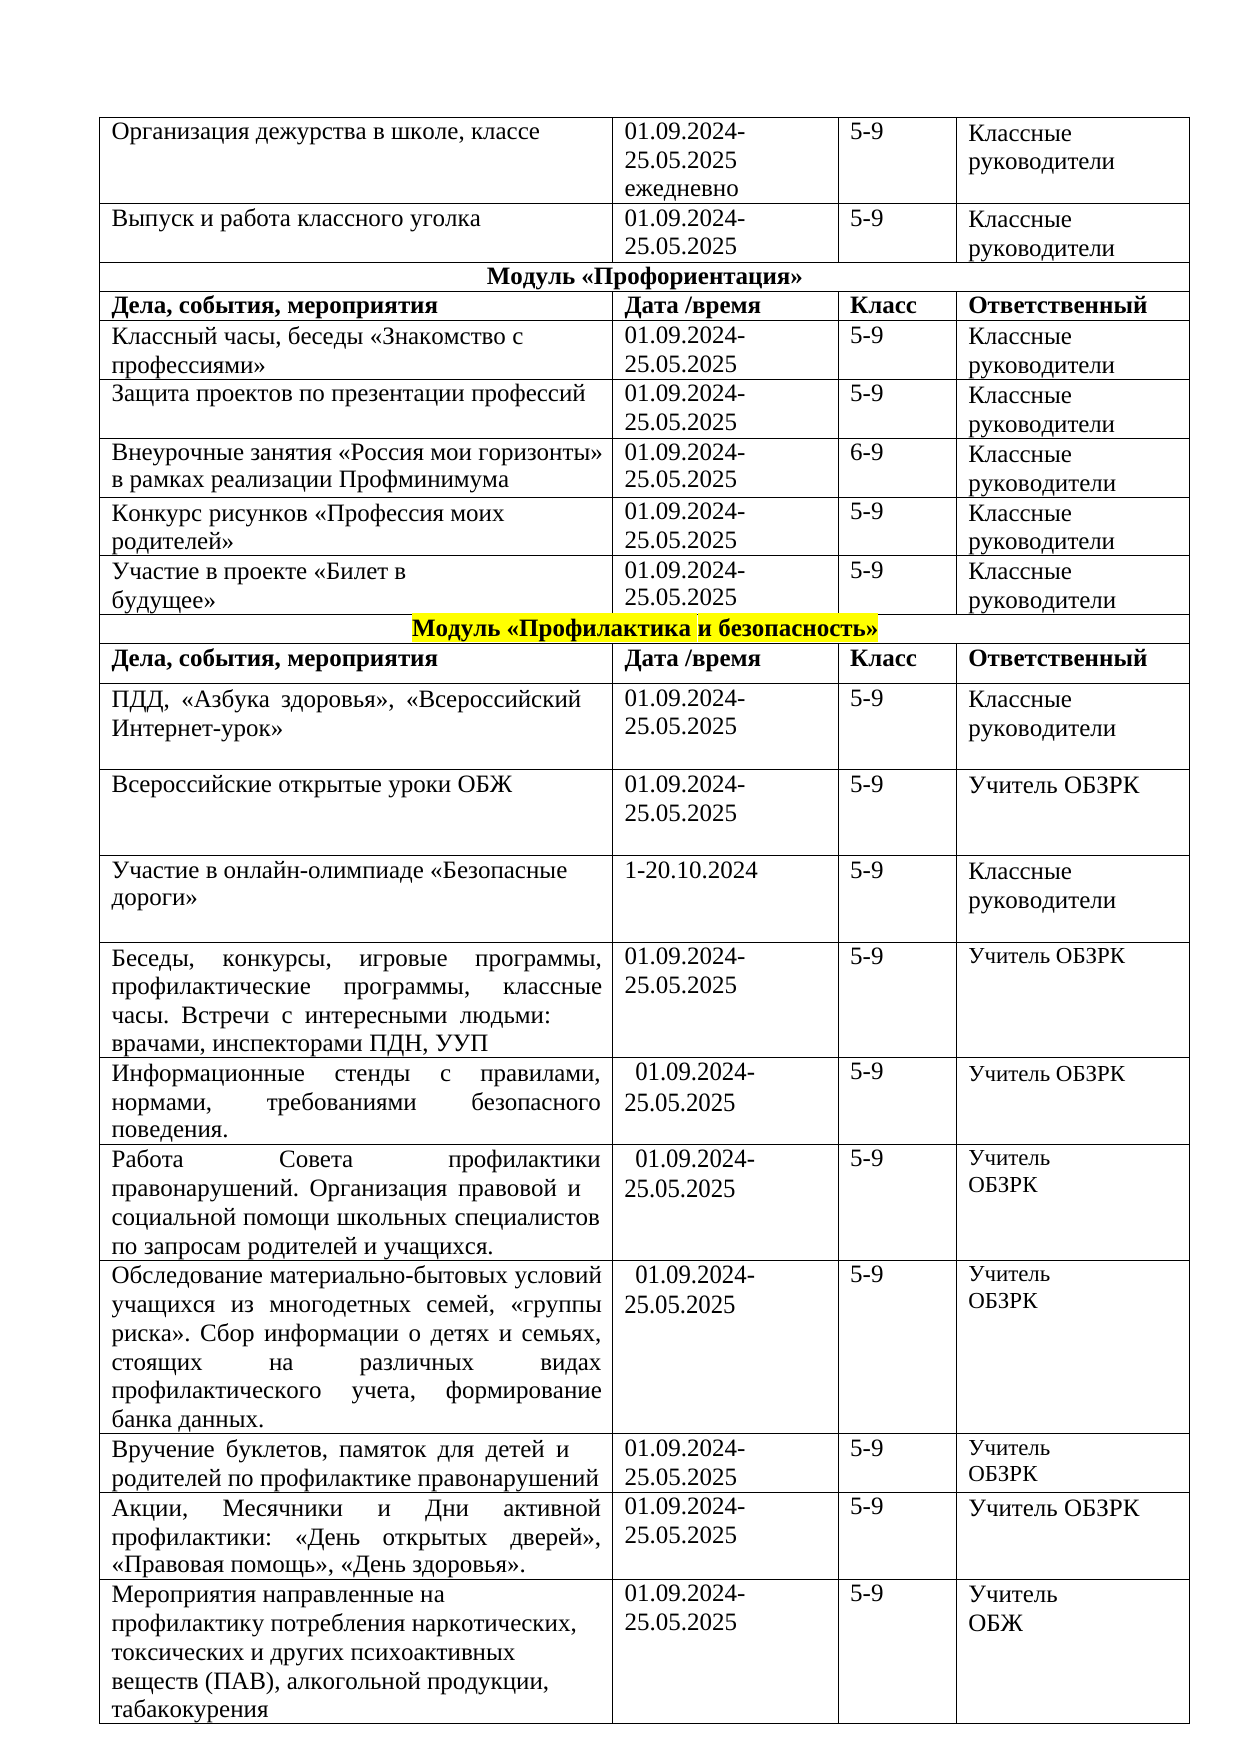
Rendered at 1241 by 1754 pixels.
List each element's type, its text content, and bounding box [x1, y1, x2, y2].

table_cell 5-9 [839, 856, 956, 942]
table_cell Модуль «Профилактика и безопасность» [839, 615, 1189, 643]
table_cell Классный часы, беседы «Знакомство с профессиями» [100, 321, 612, 379]
table_cell Учитель ОБЗРК [957, 1145, 1189, 1259]
table_cell 5-9 [839, 770, 956, 855]
table_header Организация дежурства в школе, классе [100, 118, 612, 203]
table_cell Защита проектов по презентации профессий [100, 380, 612, 438]
table_cell 01.09.2024- 25.05.2025 [613, 1493, 838, 1578]
table_cell Класс [839, 292, 956, 320]
table_cell Класс [839, 644, 956, 683]
table_cell Классные руководители [957, 684, 1189, 769]
table_cell 01.09.2024- 25.05.2025 [613, 770, 838, 855]
table_cell 5-9 [839, 1493, 956, 1578]
table_cell 01.09.2024- 25.05.2025 [613, 943, 838, 1057]
table_cell Учитель ОБЗРК [957, 1261, 1189, 1433]
table_cell 5-9 [839, 321, 956, 379]
table_cell Информационные стенды с правилами, нормами, требованиями безопасного поведения. [100, 1058, 612, 1143]
table_cell Ответственный [957, 292, 1189, 320]
table_cell Учитель ОБЗРК [957, 943, 1189, 1057]
table_cell Модуль «Профориентация» [100, 263, 1189, 291]
table_cell Учитель ОБЗРК [957, 1434, 1189, 1492]
table_cell Учитель ОБЗРК [957, 1058, 1189, 1143]
table_cell Учитель ОБЖ [957, 1580, 1189, 1723]
table_cell 01.09.2024- 25.05.2025 [613, 1580, 838, 1723]
table_cell Классные руководители [957, 856, 1189, 942]
table_cell Конкурс рисунков «Профессия моих родителей» [100, 498, 612, 555]
table_cell Дела, события, мероприятия [100, 644, 612, 683]
table_cell 5-9 [839, 204, 956, 262]
table_cell Классные руководители [957, 556, 1189, 614]
table_cell 01.09.2024- 25.05.2025 [613, 1434, 838, 1492]
table_cell 5-9 [839, 684, 956, 769]
table_cell Классные руководители [957, 204, 1189, 262]
table_header 01.09.2024- 25.05.2025 ежедневно [613, 118, 838, 203]
table_cell [613, 1145, 838, 1259]
table_cell Классные руководители [957, 498, 1189, 555]
table_cell [613, 1261, 838, 1433]
table_cell ПДД, «Азбука здоровья», «Всероссийский Интернет-урок» [100, 684, 612, 769]
table_cell Работа Совета профилактики правонарушений. Организация правовой и социальной помощи школьных специалистов по запросам родителей и учащихся. [100, 1145, 612, 1259]
table_cell Обследование материально-бытовых условий учащихся из многодетных семей, «группы риска». Сбор информации о детях и семьях, стоящих на различных видах профилактического учета, формирование банка данных. [100, 1261, 612, 1433]
table_header 5-9 [839, 118, 956, 203]
table_cell 1-20.10.2024 [613, 856, 838, 942]
table_cell Дата /время [613, 292, 838, 320]
table_cell 5-9 [839, 1058, 956, 1143]
table_cell Дата /время [613, 644, 838, 683]
table_cell Классные руководители [957, 321, 1189, 379]
table_cell 5-9 [839, 556, 956, 614]
table_cell 01.09.2024- 25.05.2025 [613, 380, 838, 438]
table_cell 5-9 [839, 1434, 956, 1492]
table_cell 01.09.2024- 25.05.2025 [613, 321, 838, 379]
table_cell 01.09.2024- 25.05.2025 [613, 556, 838, 614]
table_cell Внеурочные занятия «Россия мои горизонты» в рамках реализации Профминимума [100, 439, 612, 497]
table_cell Учитель ОБЗРК [957, 770, 1189, 855]
table_cell Вручение буклетов, памяток для детей и родителей по профилактике правонарушений [100, 1434, 612, 1492]
table_cell 6-9 [839, 439, 956, 497]
table_cell 01.09.2024- 25.05.2025 [613, 498, 838, 555]
table_cell Классные руководители [957, 380, 1189, 438]
table_cell Учитель ОБЗРК [957, 1493, 1189, 1578]
table_cell 01.09.2024- 25.05.2025 [613, 204, 838, 262]
table_cell Беседы, конкурсы, игровые программы, профилактические программы, классные часы. Встречи с интересными людьми: врачами, инспекторами ПДН, УУП [100, 943, 612, 1057]
table_cell Классные руководители [957, 439, 1189, 497]
table_cell Участие в проекте «Билет в будущее» [100, 556, 612, 614]
table_cell Всероссийские открытые уроки ОБЖ [100, 770, 612, 855]
table_cell 5-9 [839, 498, 956, 555]
table_cell [613, 1058, 838, 1143]
table_cell Акции, Месячники и Дни активной профилактики: «День открытых дверей», «Правовая помощь», «День здоровья». [100, 1493, 612, 1578]
table_cell Дела, события, мероприятия [100, 292, 612, 320]
table_cell 5-9 [839, 1261, 956, 1433]
table_cell Ответственный [957, 644, 1189, 683]
table_cell 5-9 [839, 943, 956, 1057]
table_cell 5-9 [839, 380, 956, 438]
table_cell Участие в онлайн-олимпиаде «Безопасные дороги» [100, 856, 612, 942]
table_cell 5-9 [839, 1580, 956, 1723]
table_header Классные руководители [957, 118, 1189, 203]
table_cell 5-9 [839, 1145, 956, 1259]
table_cell Выпуск и работа классного уголка [100, 204, 612, 262]
table_cell Мероприятия направленные на профилактику потребления наркотических, токсических и других психоактивных веществ (ПАВ), алкогольной продукции, табакокурения [100, 1580, 612, 1723]
table_cell 01.09.2024- 25.05.2025 [613, 439, 838, 497]
table_cell 01.09.2024- 25.05.2025 [613, 684, 838, 769]
table_cell Модуль «Профилактика и безопасность» [100, 615, 612, 643]
